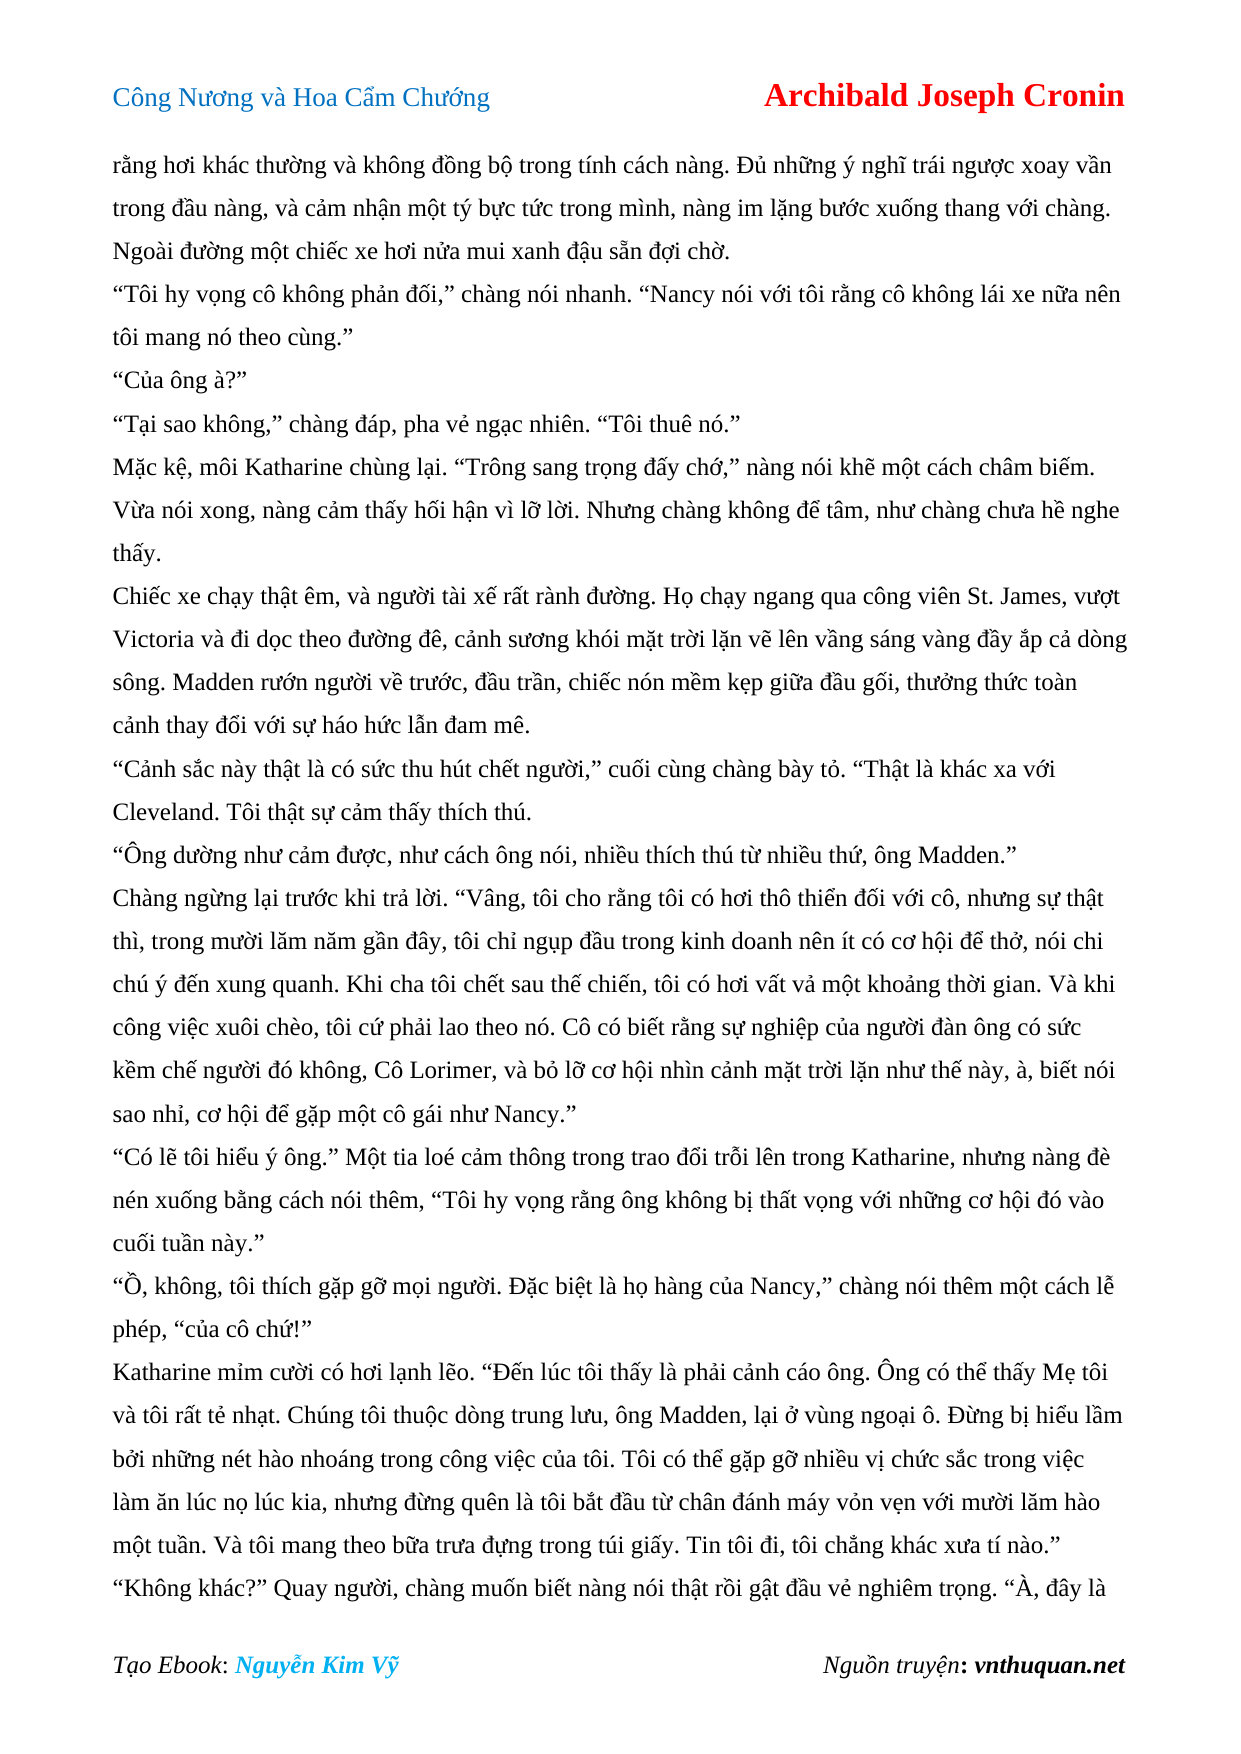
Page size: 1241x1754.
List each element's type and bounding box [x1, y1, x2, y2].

text [112, 150, 1128, 1602]
